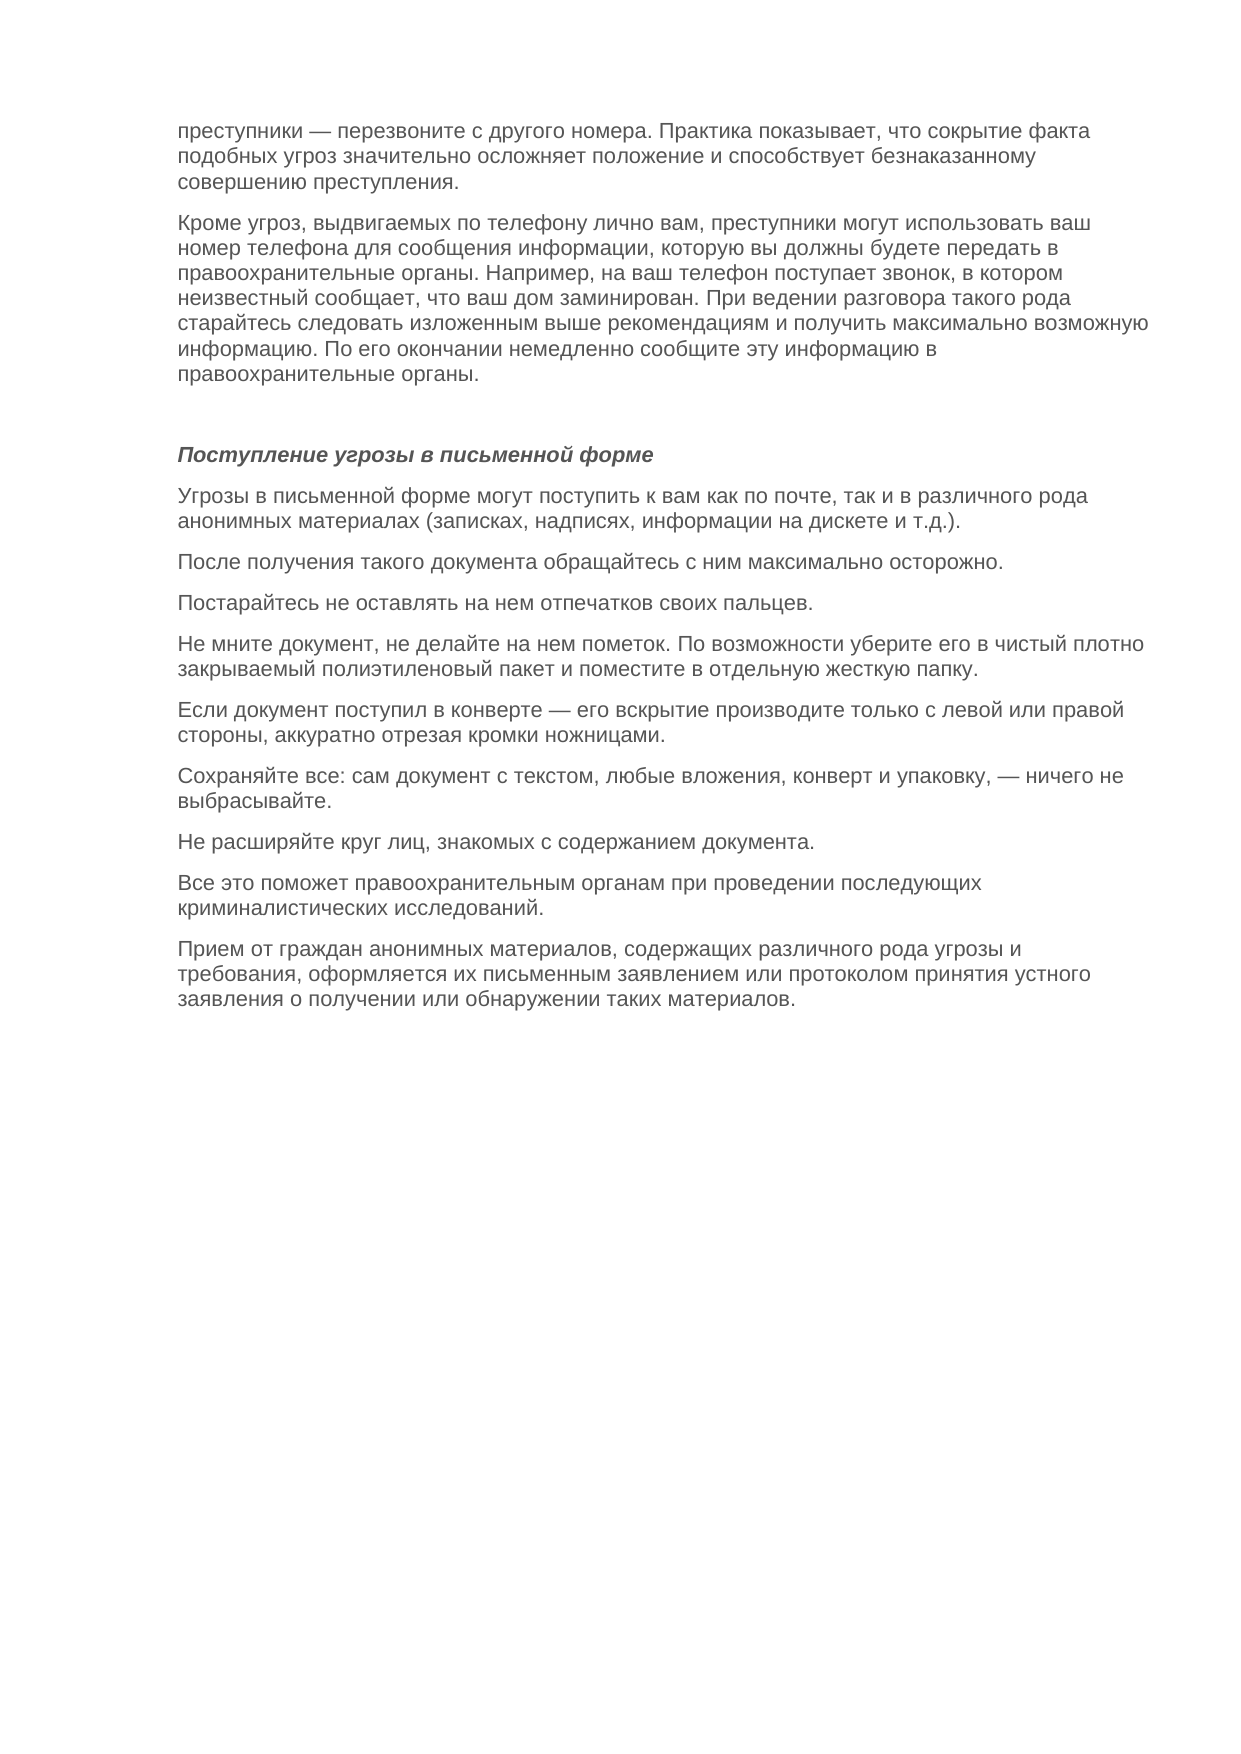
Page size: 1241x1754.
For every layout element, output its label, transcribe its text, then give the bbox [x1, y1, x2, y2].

text Поступление угрозы в письменной форме [177, 442, 1152, 467]
text Сохраняйте все: сам документ с текстом, любые вложения, конверт и упаковку, — ничего не выбрасывайте. [177, 763, 1152, 813]
text После получения такого документа обращайтесь с ним максимально осторожно. [177, 549, 1152, 574]
text Угрозы в письменной форме могут поступить к вам как по почте, так и в различного рода анонимных материалах (записках, надписях, информации на дискете и т.д.). [177, 483, 1152, 533]
text Все это поможет правоохранительным органам при проведении последующих криминалистических исследований. [177, 870, 1152, 920]
text Постарайтесь не оставлять на нем отпечатков своих пальцев. [177, 590, 1152, 615]
text Не расширяйте круг лиц, знакомых с содержанием документа. [177, 829, 1152, 854]
text Кроме угроз, выдвигаемых по телефону лично вам, преступники могут использовать ваш номер телефона для сообщения информации, которую вы должны будете передать в правоохранительные органы. Например, на ваш телефон поступает звонок, в котором неизвестный сообщает, что ваш дом заминирован. При ведении разговора такого рода старайтесь следовать изложенным выше рекомендациям и получить максимально возможную информацию. По его окончании немедленно сообщите эту информацию в правоохранительные органы. [177, 209, 1152, 386]
text Если документ поступил в конверте — его вскрытие производите только с левой или правой стороны, аккуратно отрезая кромки ножницами. [177, 697, 1152, 747]
text Прием от граждан анонимных материалов, содержащих различного рода угрозы и требования, оформляется их письменным заявлением или протоколом принятия устного заявления о получении или обнаружении таких материалов. [177, 936, 1152, 1011]
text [177, 118, 1152, 194]
text Не мните документ, не делайте на нем пометок. По возможности уберите его в чистый плотно закрываемый полиэтиленовый пакет и поместите в отдельную жесткую папку. [177, 631, 1152, 681]
